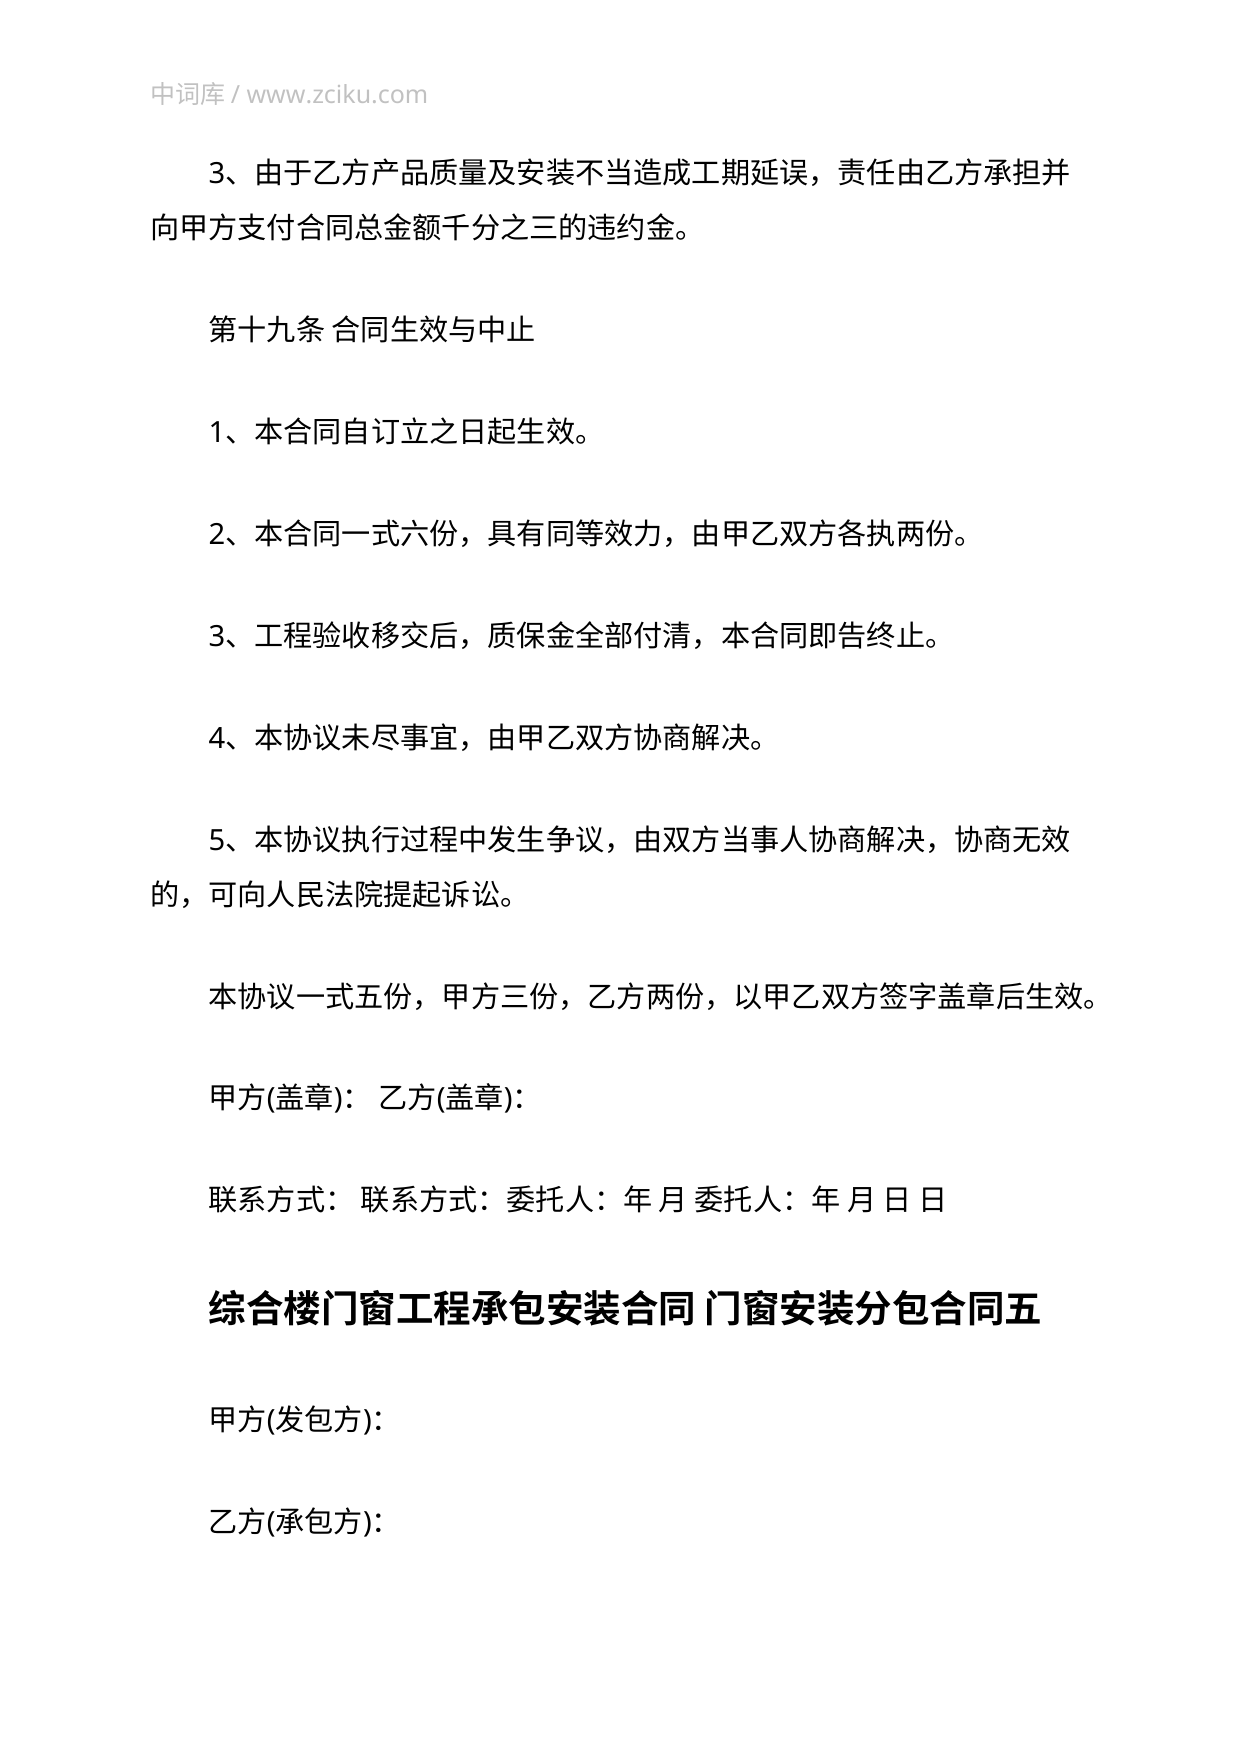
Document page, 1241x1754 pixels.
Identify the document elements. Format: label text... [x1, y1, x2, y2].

text 第十九条 合同生效与中止 [150, 307, 1090, 349]
text 甲方(盖章)： 乙方(盖章)： [150, 1075, 1090, 1117]
text 本协议一式五份，甲方三份，乙方两份，以甲乙双方签字盖章后生效。 [150, 973, 1090, 1016]
text 1、本合同自订立之日起生效。 [150, 408, 1090, 451]
text 5、本协议执行过程中发生争议，由双方当事人协商解决，协商无效的，可向人民法院提起诉讼。 [150, 816, 1090, 914]
text 综合楼门窗工程承包安装合同 门窗安装分包合同五 [150, 1279, 1090, 1333]
text 甲方(发包方)： [150, 1396, 1090, 1438]
text 3、由于乙方产品质量及安装不当造成工期延误，责任由乙方承担并向甲方支付合同总金额千分之三的违约金。 [150, 150, 1090, 247]
text 2、本合同一式六份，具有同等效力，由甲乙双方各执两份。 [150, 511, 1090, 553]
text 3、工程验收移交后，质保金全部付清，本合同即告终止。 [150, 612, 1090, 655]
text 4、本协议未尽事宜，由甲乙双方协商解决。 [150, 714, 1090, 757]
text 乙方(承包方)： [150, 1498, 1090, 1541]
text 联系方式： 联系方式：委托人：年 月 委托人：年 月 日 日 [150, 1177, 1090, 1219]
